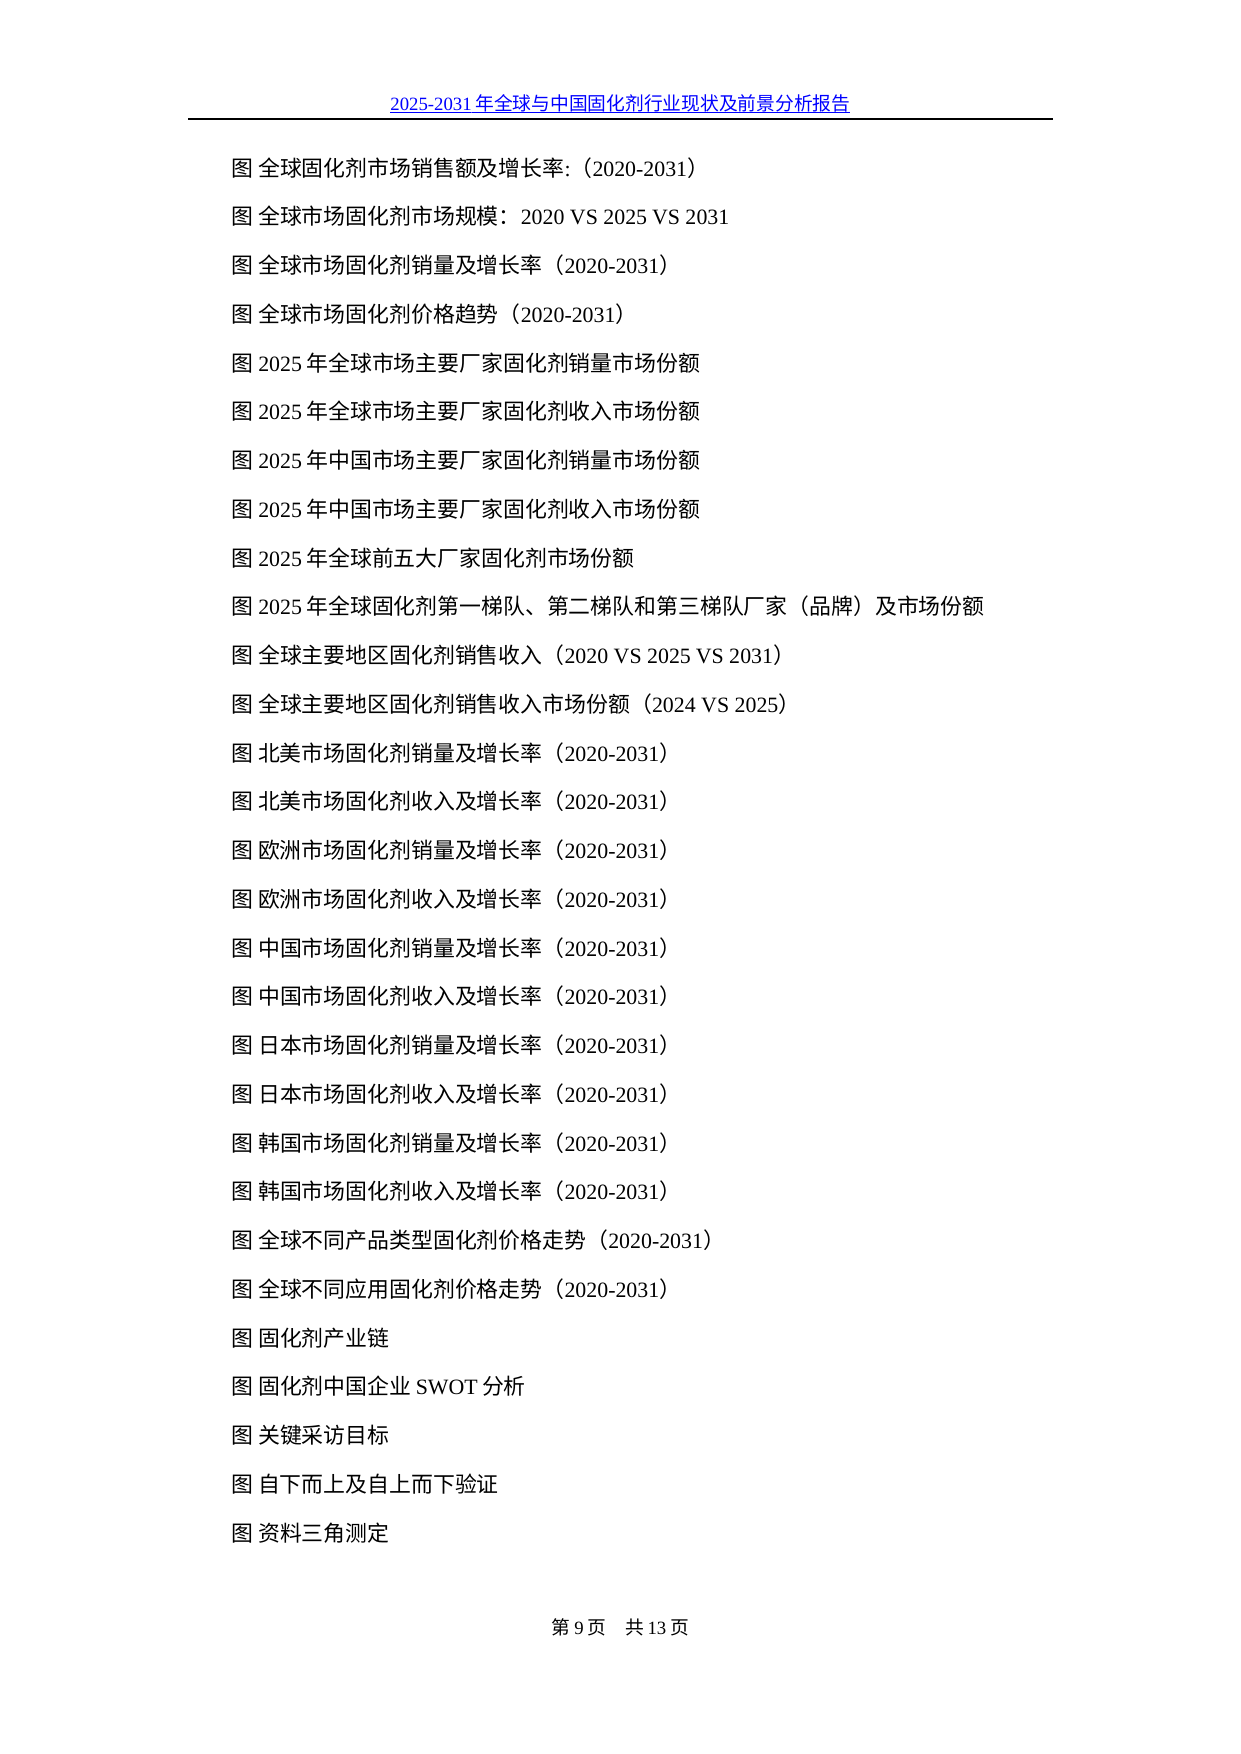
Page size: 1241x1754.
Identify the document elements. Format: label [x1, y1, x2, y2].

text [187, 150, 1053, 1548]
